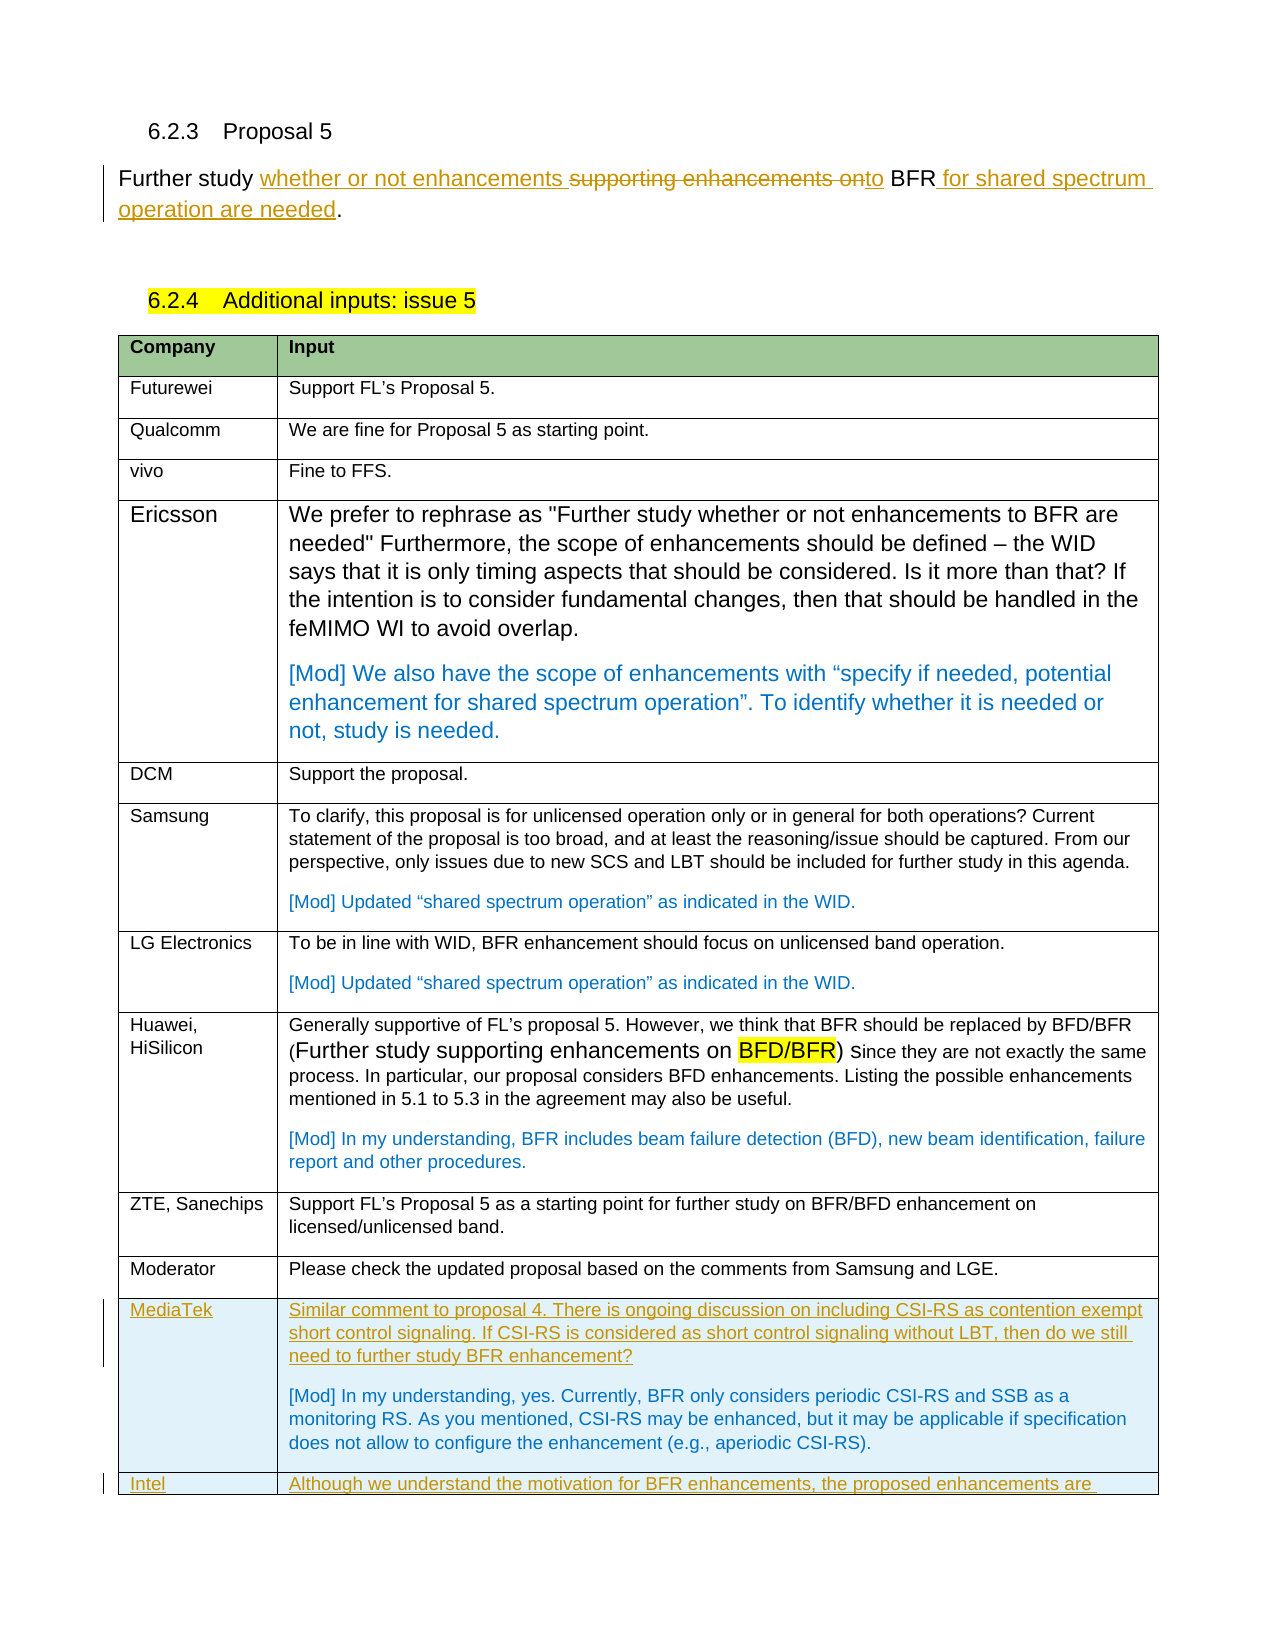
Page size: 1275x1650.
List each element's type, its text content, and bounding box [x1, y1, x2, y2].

table_cell We are fine for Proposal 5 as starting point. [278, 419, 1158, 459]
table_cell Huawei, HiSilicon [119, 1013, 277, 1192]
table_cell Please check the updated proposal based on the comments from Samsung and LGE. [278, 1257, 1158, 1298]
text Further study BFR. [118, 165, 1157, 222]
table_cell We prefer to rephrase as "Further study whether or not enhancements to BFR are needed" Furthermore, the scope of enhancements should be defined – the WID says that it is only timing aspects that should be considered. Is it more than that? If the intention is to consider fundamental changes, then that should be handled in the feMIMO WI to avoid overlap. [Mod] We also have the scope of enhancements with “specify if needed, potential enhancement for shared spectrum operation”. To identify whether it is needed or not, study is needed. [278, 501, 1158, 762]
table_cell Qualcomm [119, 419, 277, 459]
table_cell Samsung [119, 804, 277, 931]
table_cell Ericsson [119, 501, 277, 762]
subtitle Additional inputs: issue 5 [148, 287, 1157, 314]
table_cell Generally supportive of FL’s proposal 5. However, we think that BFR should be replaced by BFD/BFR (Further study supporting enhancements on BFD/BFR) since they are not exactly the same process. In particular, our proposal considers BFD enhancements. Listing the possible enhancements mentioned in 5.1 to 5.3 in the agreement may also be useful. [Mod] In my understanding, BFR includes beam failure detection (BFD), new beam identification, failure report and other procedures. [278, 1013, 1158, 1192]
subtitle Proposal 5 [148, 118, 1157, 144]
table_cell ZTE, Sanechips [119, 1193, 277, 1256]
table_cell Moderator [119, 1257, 277, 1298]
table_header Input [278, 336, 1158, 376]
table_cell LG Electronics [119, 932, 277, 1012]
table_cell DCM [119, 763, 277, 803]
table_cell To clarify, this proposal is for unlicensed operation only or in general for both operations? Current statement of the proposal is too broad, and at least the reasoning/issue should be captured. From our perspective, only issues due to new SCS and LBT should be included for further study in this agenda. [Mod] Updated “shared spectrum operation” as indicated in the WID. [278, 804, 1158, 931]
table_cell Futurewei [119, 377, 277, 417]
table_cell vivo [119, 460, 277, 500]
table_cell To be in line with WID, BFR enhancement should focus on unlicensed band operation. [Mod] Updated “shared spectrum operation” as indicated in the WID. [278, 932, 1158, 1012]
table_cell Support FL’s Proposal 5 as a starting point for further study on BFR/BFD enhancement on licensed/unlicensed band. [278, 1193, 1158, 1256]
table_cell Support the proposal. [278, 763, 1158, 803]
table_header Company [119, 336, 277, 376]
table_cell Support FL’s Proposal 5. [278, 377, 1158, 417]
table_cell Fine to FFS. [278, 460, 1158, 500]
